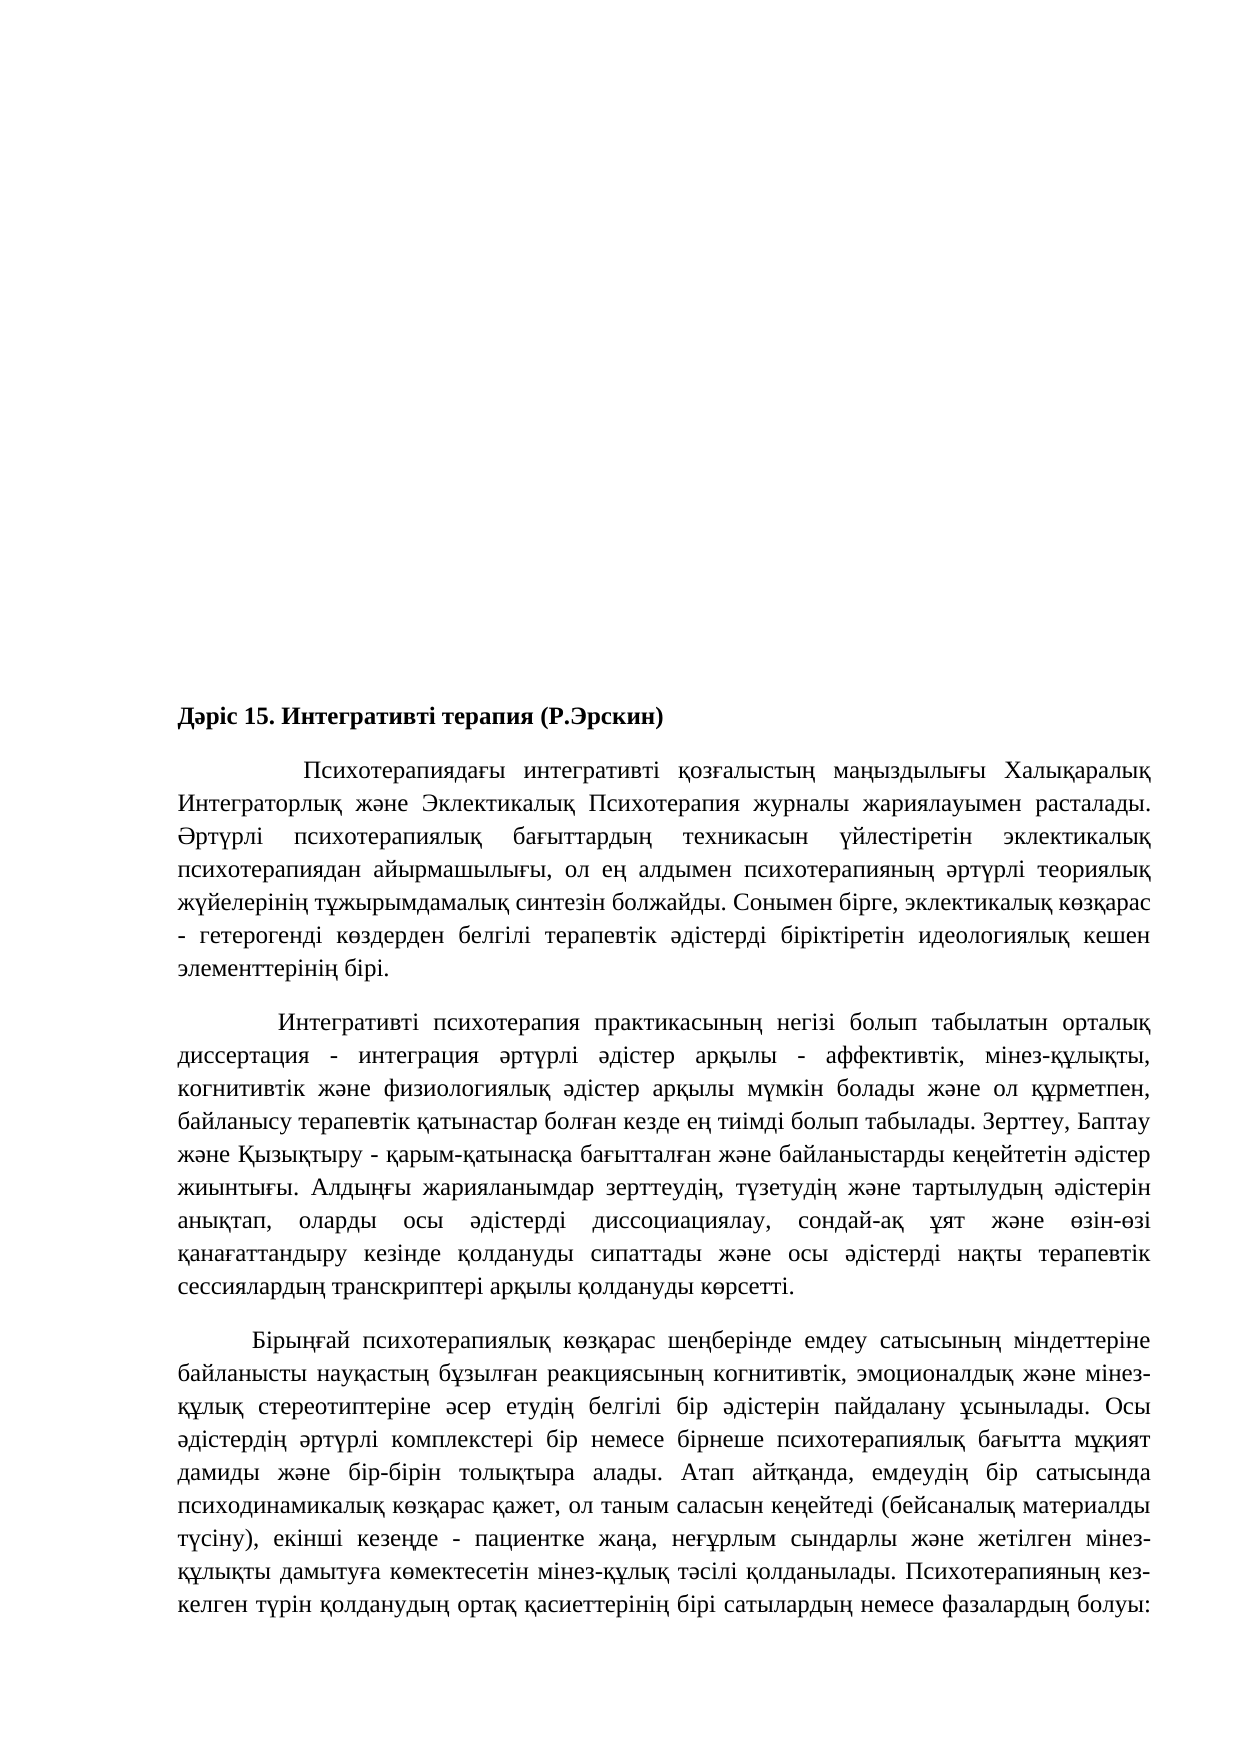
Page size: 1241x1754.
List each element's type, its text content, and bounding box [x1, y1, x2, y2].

text Интегративті психотерапия практикасының негізі болып табылатын орталық диссертация - интеграция әртүрлі әдістер арқылы - аффективтік, мінез-құлықты, когнитивтік және физиологиялық әдістер арқылы мүмкін болады және ол құрметпен, байланысу терапевтік қатынастар болған кезде ең тиімді болып табылады. Зерттеу, Баптау және Қызықтыру - қарым-қатынасқа бағытталған және байланыстарды кеңейтетін әдістер жиынтығы. Алдыңғы жарияланымдар зерттеудің, түзетудің және тартылудың әдістерін анықтап, оларды осы әдістерді диссоциациялау, сондай-ақ ұят және өзін-өзі қанағаттандыру кезінде қолдануды сипаттады және осы әдістерді нақты терапевтік сессиялардың транскриптері арқылы қолдануды көрсетті. [177, 1007, 1152, 1300]
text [177, 1325, 1152, 1618]
text Дәріс 15. Интегративті терапия (Р.Эрскин) [177, 701, 1152, 730]
text Психотерапиядағы интегративті қозғалыстың маңыздылығы Халықаралық Интеграторлық және Эклектикалық Психотерапия журналы жариялауымен расталады. Әртүрлі психотерапиялық бағыттардың техникасын үйлестіретін эклектикалық психотерапиядан айырмашылығы, ол ең алдымен психотерапияның әртүрлі теориялық жүйелерінің тұжырымдамалық синтезін болжайды. Сонымен бірге, эклектикалық көзқарас - гетерогенді көздерден белгілі терапевтік әдістерді біріктіретін идеологиялық кешен элементтерінің бірі. [177, 755, 1152, 982]
